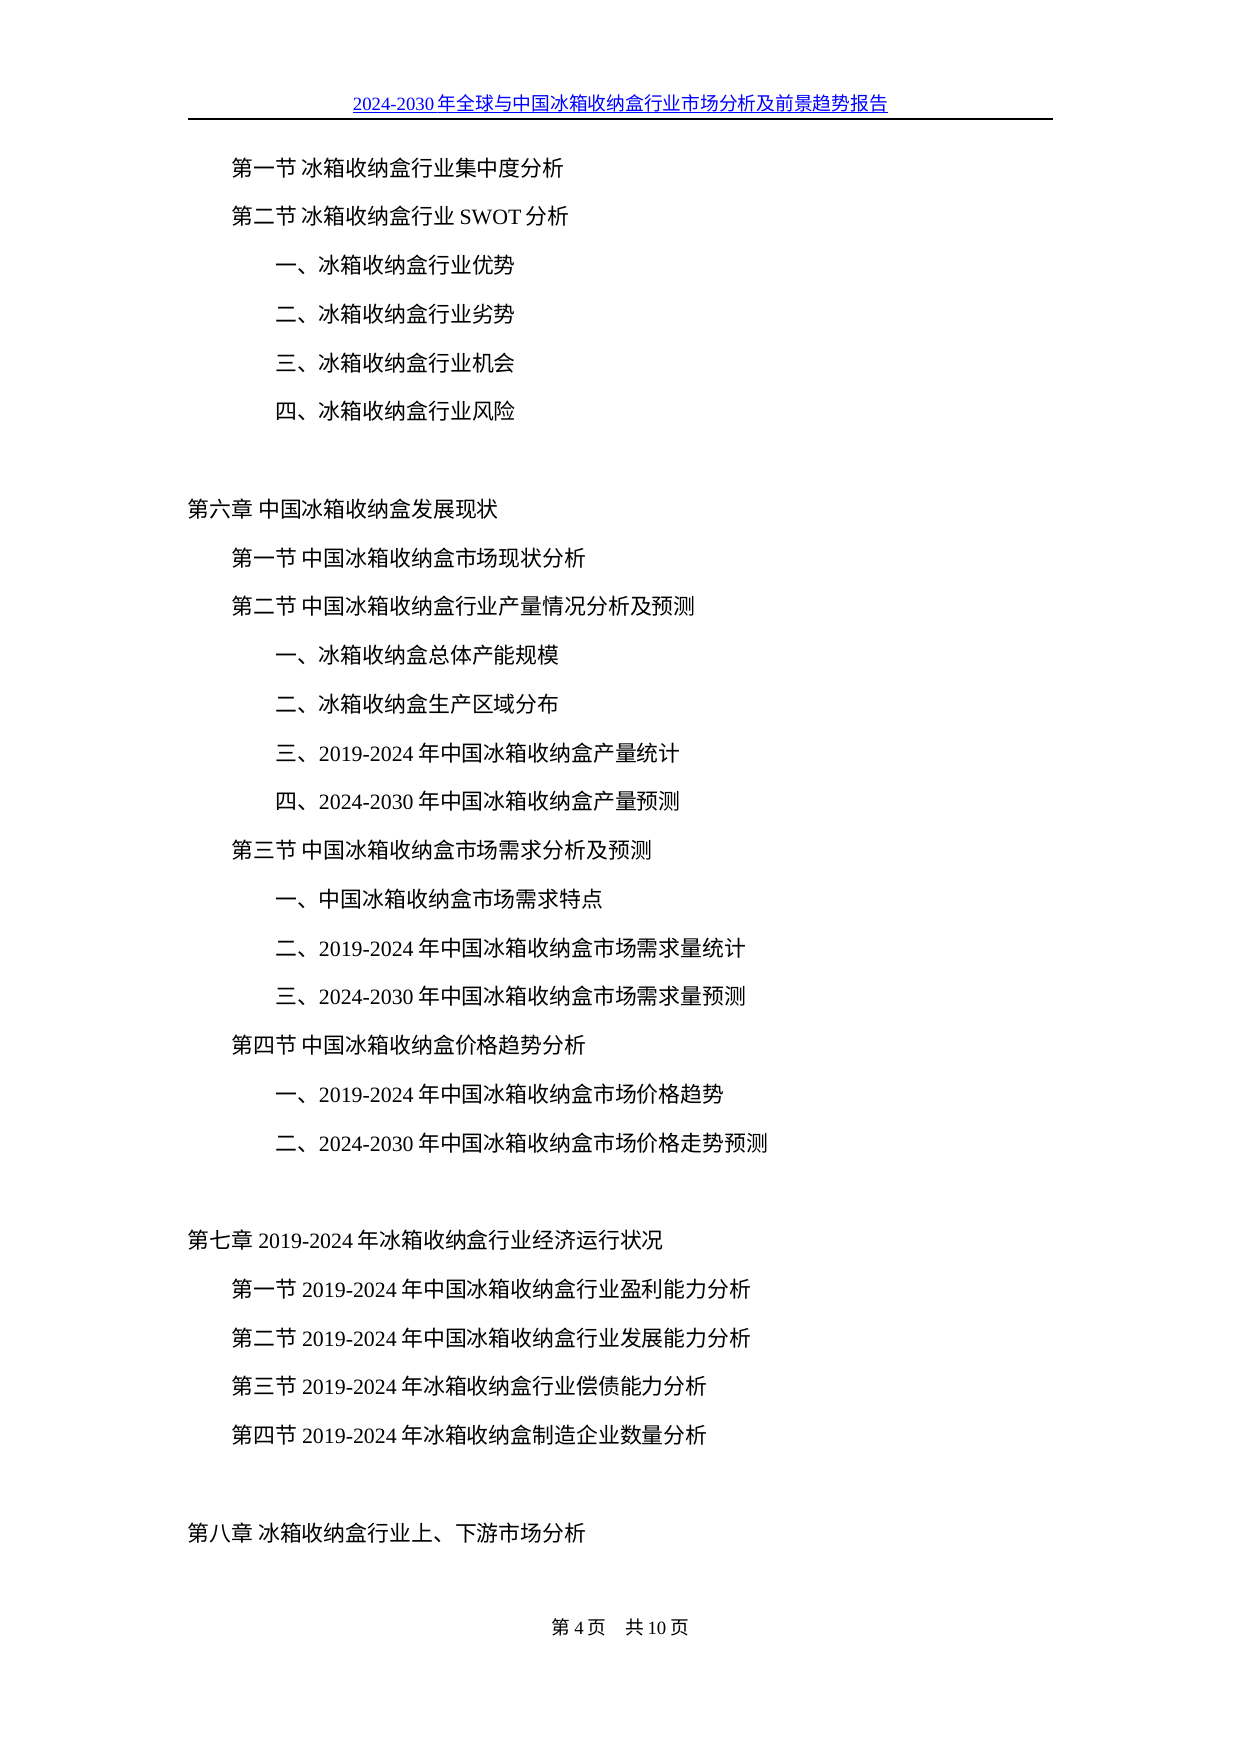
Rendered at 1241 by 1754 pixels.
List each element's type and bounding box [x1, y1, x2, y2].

text [187, 150, 1053, 1548]
